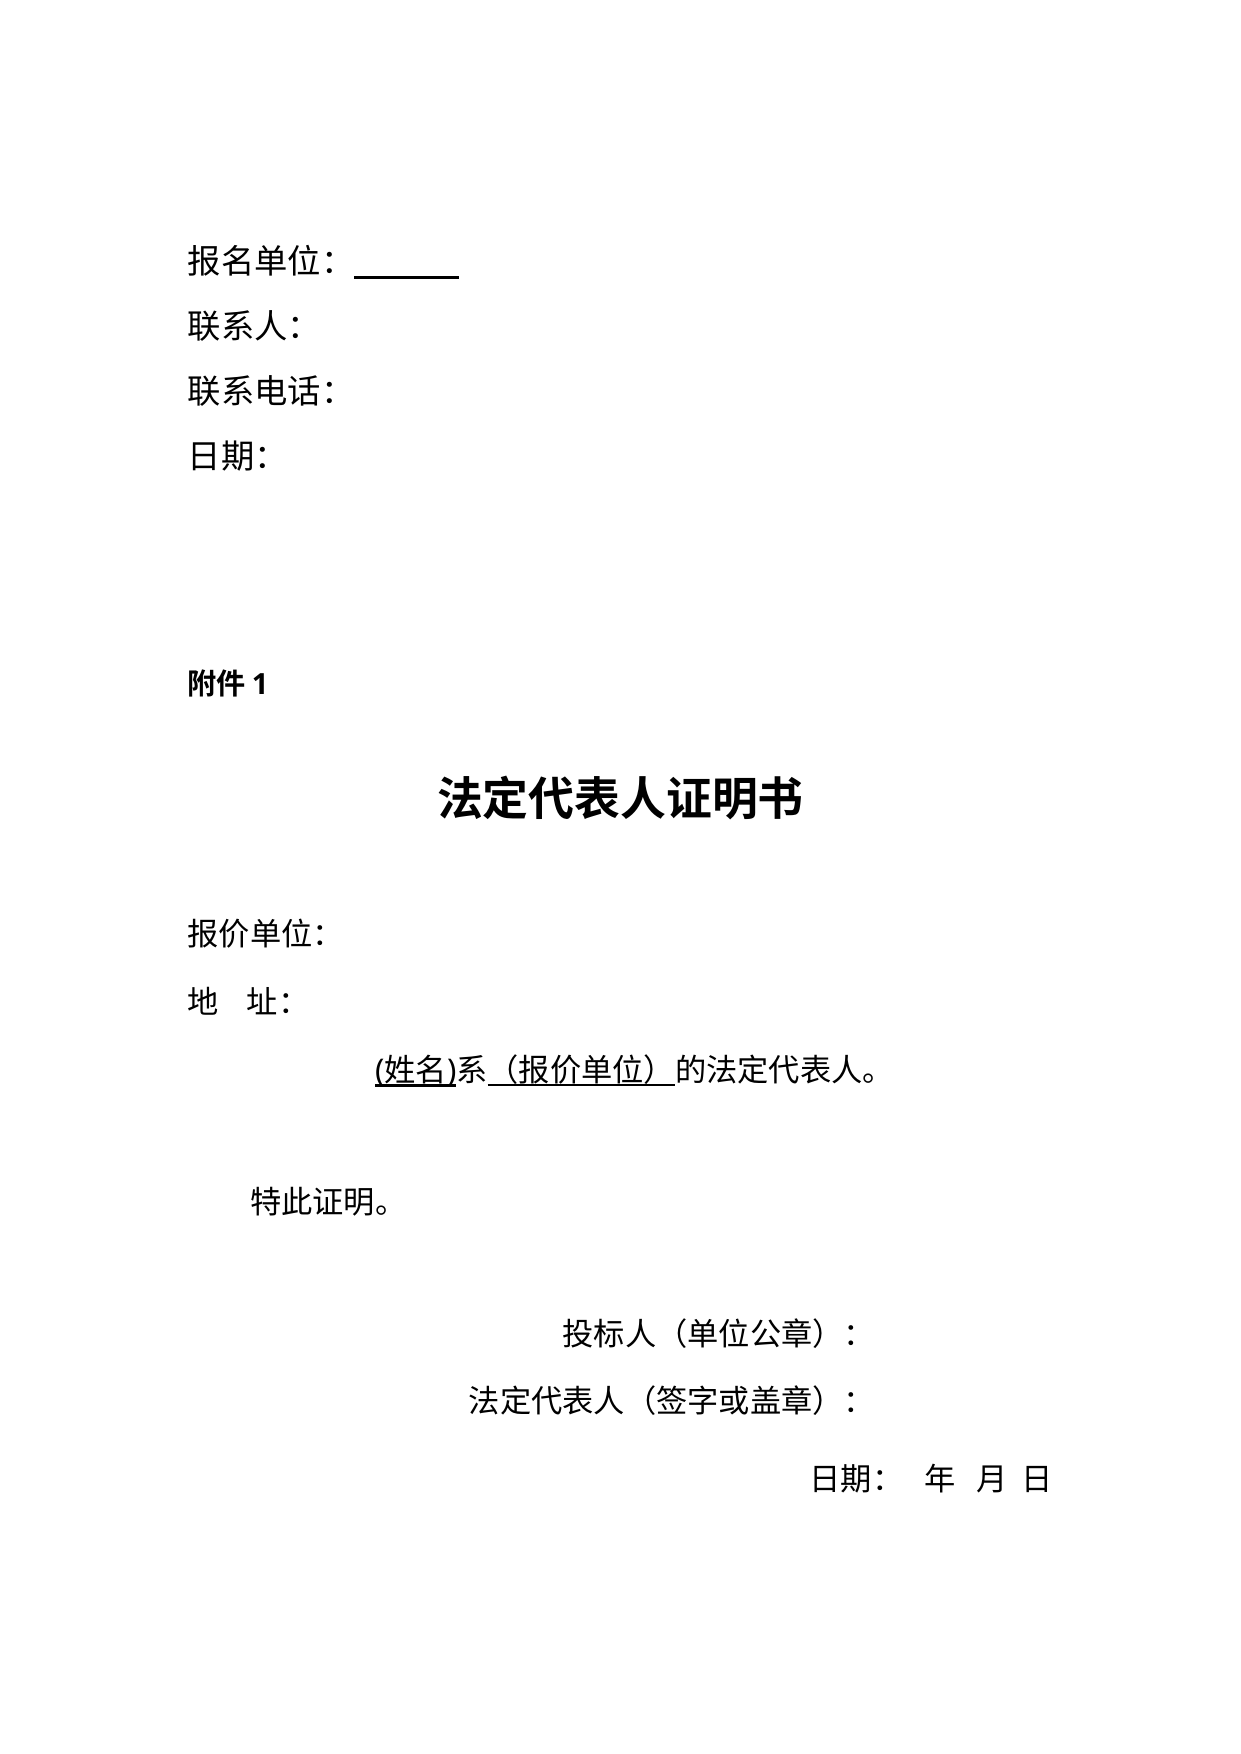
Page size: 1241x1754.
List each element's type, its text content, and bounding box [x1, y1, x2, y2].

text 附件1 [187, 649, 1053, 714]
text 报名单位： [187, 227, 1053, 292]
text 日期： 年 月 日 [187, 1444, 1053, 1509]
text 联系人： [187, 292, 1053, 357]
text 法定代表人（签字或盖章）： [187, 1377, 1053, 1422]
text 地 址： [187, 977, 1053, 1022]
text 日期： [187, 422, 1053, 487]
text 报价单位： [187, 909, 1053, 955]
text 特此证明。 [187, 1177, 1053, 1222]
text (姓名)系（报价单位）的法定代表人。 [187, 1045, 1053, 1091]
text 投标人（单位公章）： [187, 1309, 1053, 1354]
text 法定代表人证明书 [187, 747, 1053, 844]
text 联系电话： [187, 357, 1053, 422]
